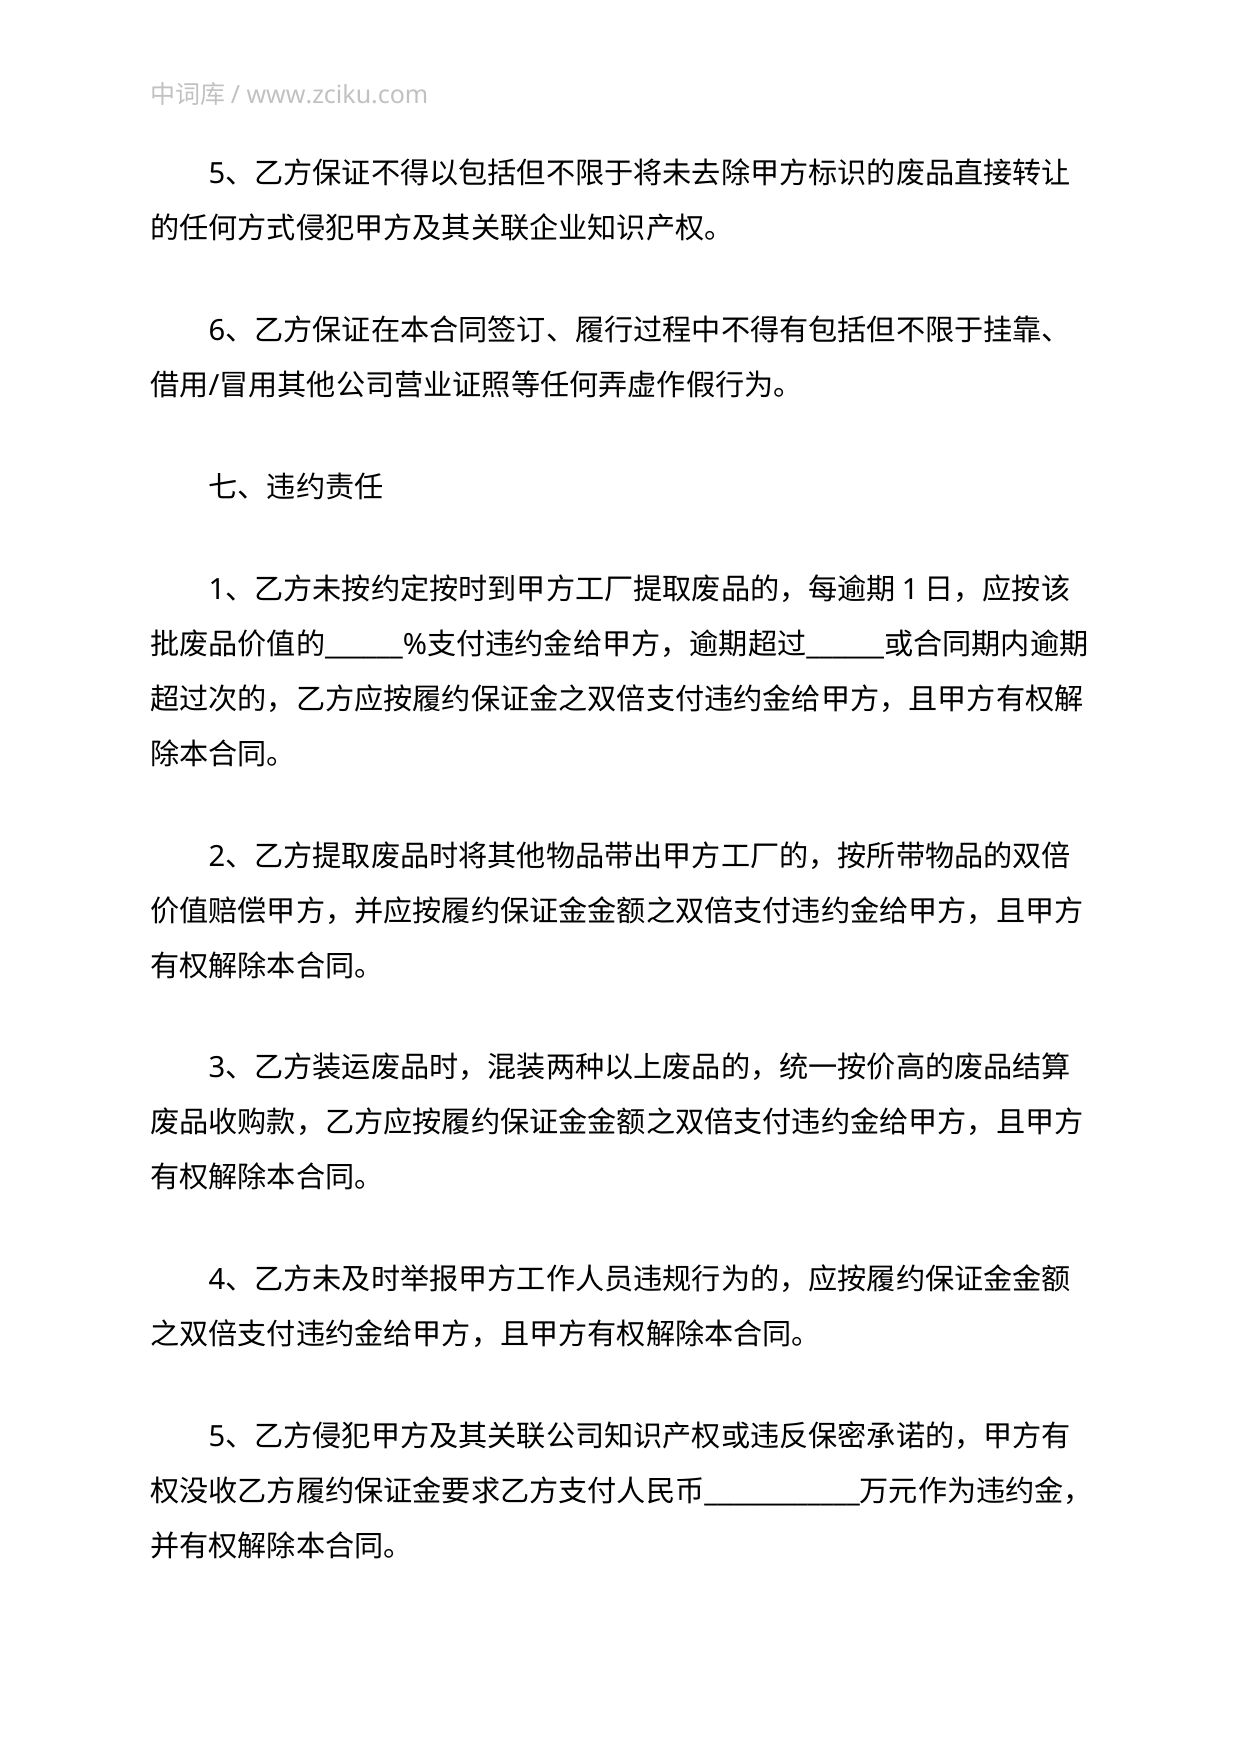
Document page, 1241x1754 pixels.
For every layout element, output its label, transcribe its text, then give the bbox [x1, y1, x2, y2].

text 1、乙方未按约定按时到甲方工厂提取废品的，每逾期1日，应按该批废品价值的______%支付违约金给甲方，逾期超过______或合同期内逾期超过次的，乙方应按履约保证金之双倍支付违约金给甲方，且甲方有权解除本合同。 [150, 566, 1090, 773]
text 3、乙方装运废品时，混装两种以上废品的，统一按价高的废品结算废品收购款，乙方应按履约保证金金额之双倍支付违约金给甲方，且甲方有权解除本合同。 [150, 1044, 1090, 1196]
text 5、乙方侵犯甲方及其关联公司知识产权或违反保密承诺的，甲方有权没收乙方履约保证金要求乙方支付人民币____________万元作为违约金，并有权解除本合同。 [150, 1412, 1090, 1564]
text 2、乙方提取废品时将其他物品带出甲方工厂的，按所带物品的双倍价值赔偿甲方，并应按履约保证金金额之双倍支付违约金给甲方，且甲方有权解除本合同。 [150, 832, 1090, 984]
text 6、乙方保证在本合同签订、履行过程中不得有包括但不限于挂靠、借用/冒用其他公司营业证照等任何弄虚作假行为。 [150, 307, 1090, 404]
text 4、乙方未及时举报甲方工作人员违规行为的，应按履约保证金金额之双倍支付违约金给甲方，且甲方有权解除本合同。 [150, 1256, 1090, 1353]
text 七、违约责任 [150, 464, 1090, 506]
text 5、乙方保证不得以包括但不限于将未去除甲方标识的废品直接转让的任何方式侵犯甲方及其关联企业知识产权。 [150, 150, 1090, 247]
